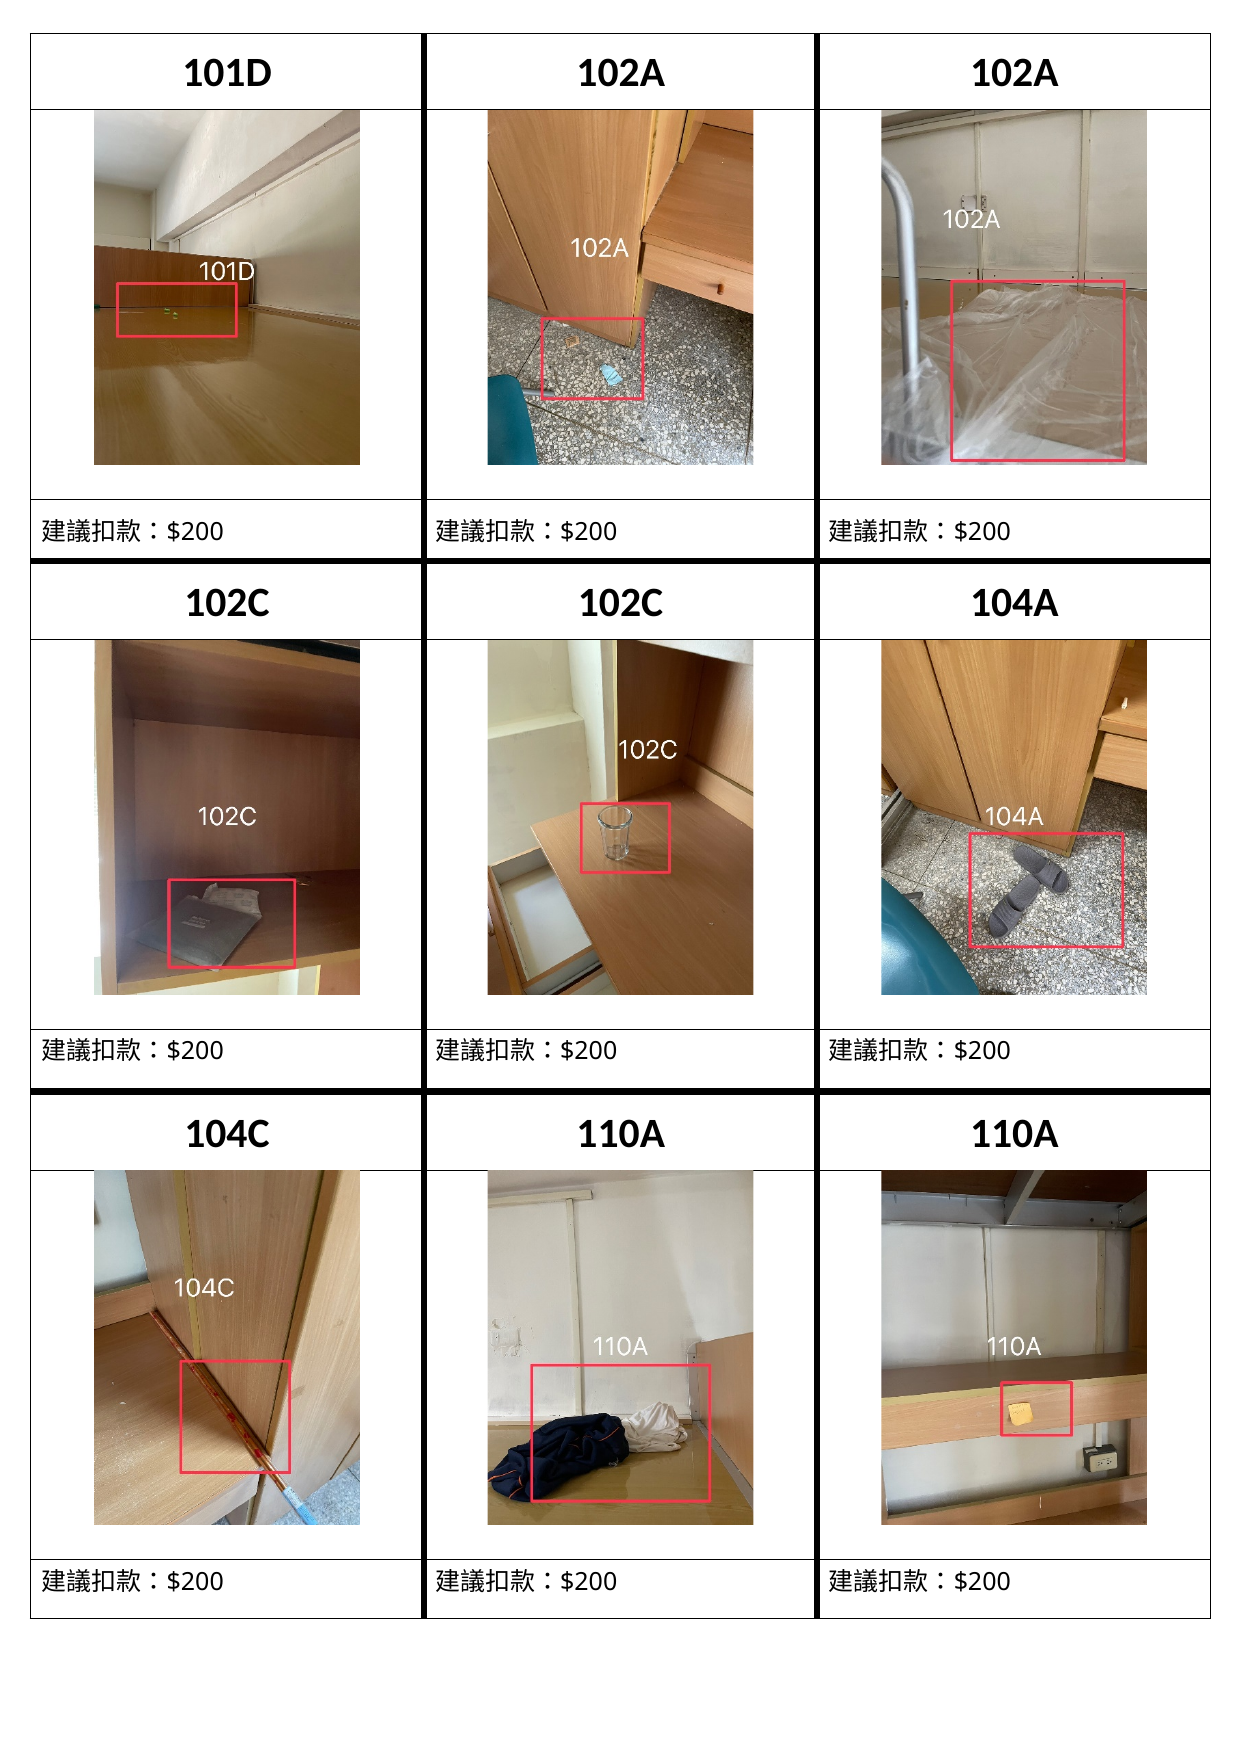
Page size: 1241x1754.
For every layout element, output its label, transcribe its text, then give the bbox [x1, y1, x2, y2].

table_cell 110A [820, 1095, 1210, 1169]
table_cell [427, 1171, 814, 1559]
table_cell 104C [31, 1095, 421, 1169]
table_cell 建議扣款：$200 [820, 500, 1210, 558]
table_cell 建議扣款：$200 [427, 500, 814, 558]
table_cell 建議扣款：$200 [427, 1030, 814, 1088]
table_cell [31, 1171, 421, 1559]
table_cell [31, 110, 421, 499]
table_cell 建議扣款：$200 [820, 1030, 1210, 1088]
table_header 102A [820, 34, 1210, 109]
picture [881, 1170, 1147, 1525]
table_cell 102C [427, 564, 814, 639]
picture [94, 640, 360, 995]
table_cell [820, 640, 1210, 1029]
table_cell 建議扣款：$200 [31, 1030, 421, 1088]
picture [94, 1170, 360, 1525]
picture [487, 1170, 754, 1525]
table_cell 建議扣款：$200 [820, 1560, 1210, 1618]
table_cell 建議扣款：$200 [31, 500, 421, 558]
table_cell [427, 640, 814, 1029]
table_cell 建議扣款：$200 [31, 1560, 421, 1618]
picture [487, 110, 754, 465]
picture [881, 110, 1147, 465]
table_cell 110A [427, 1095, 814, 1169]
table_cell [31, 640, 421, 1029]
picture [487, 640, 754, 995]
table_cell 102C [31, 564, 421, 639]
table_cell [820, 1171, 1210, 1559]
table_header 102A [427, 34, 814, 109]
picture [881, 640, 1147, 995]
table_cell 建議扣款：$200 [427, 1560, 814, 1618]
table_header 101D [31, 34, 421, 109]
table_cell [427, 110, 814, 499]
table_cell [820, 110, 1210, 499]
picture [94, 110, 360, 465]
table_cell 104A [820, 564, 1210, 639]
